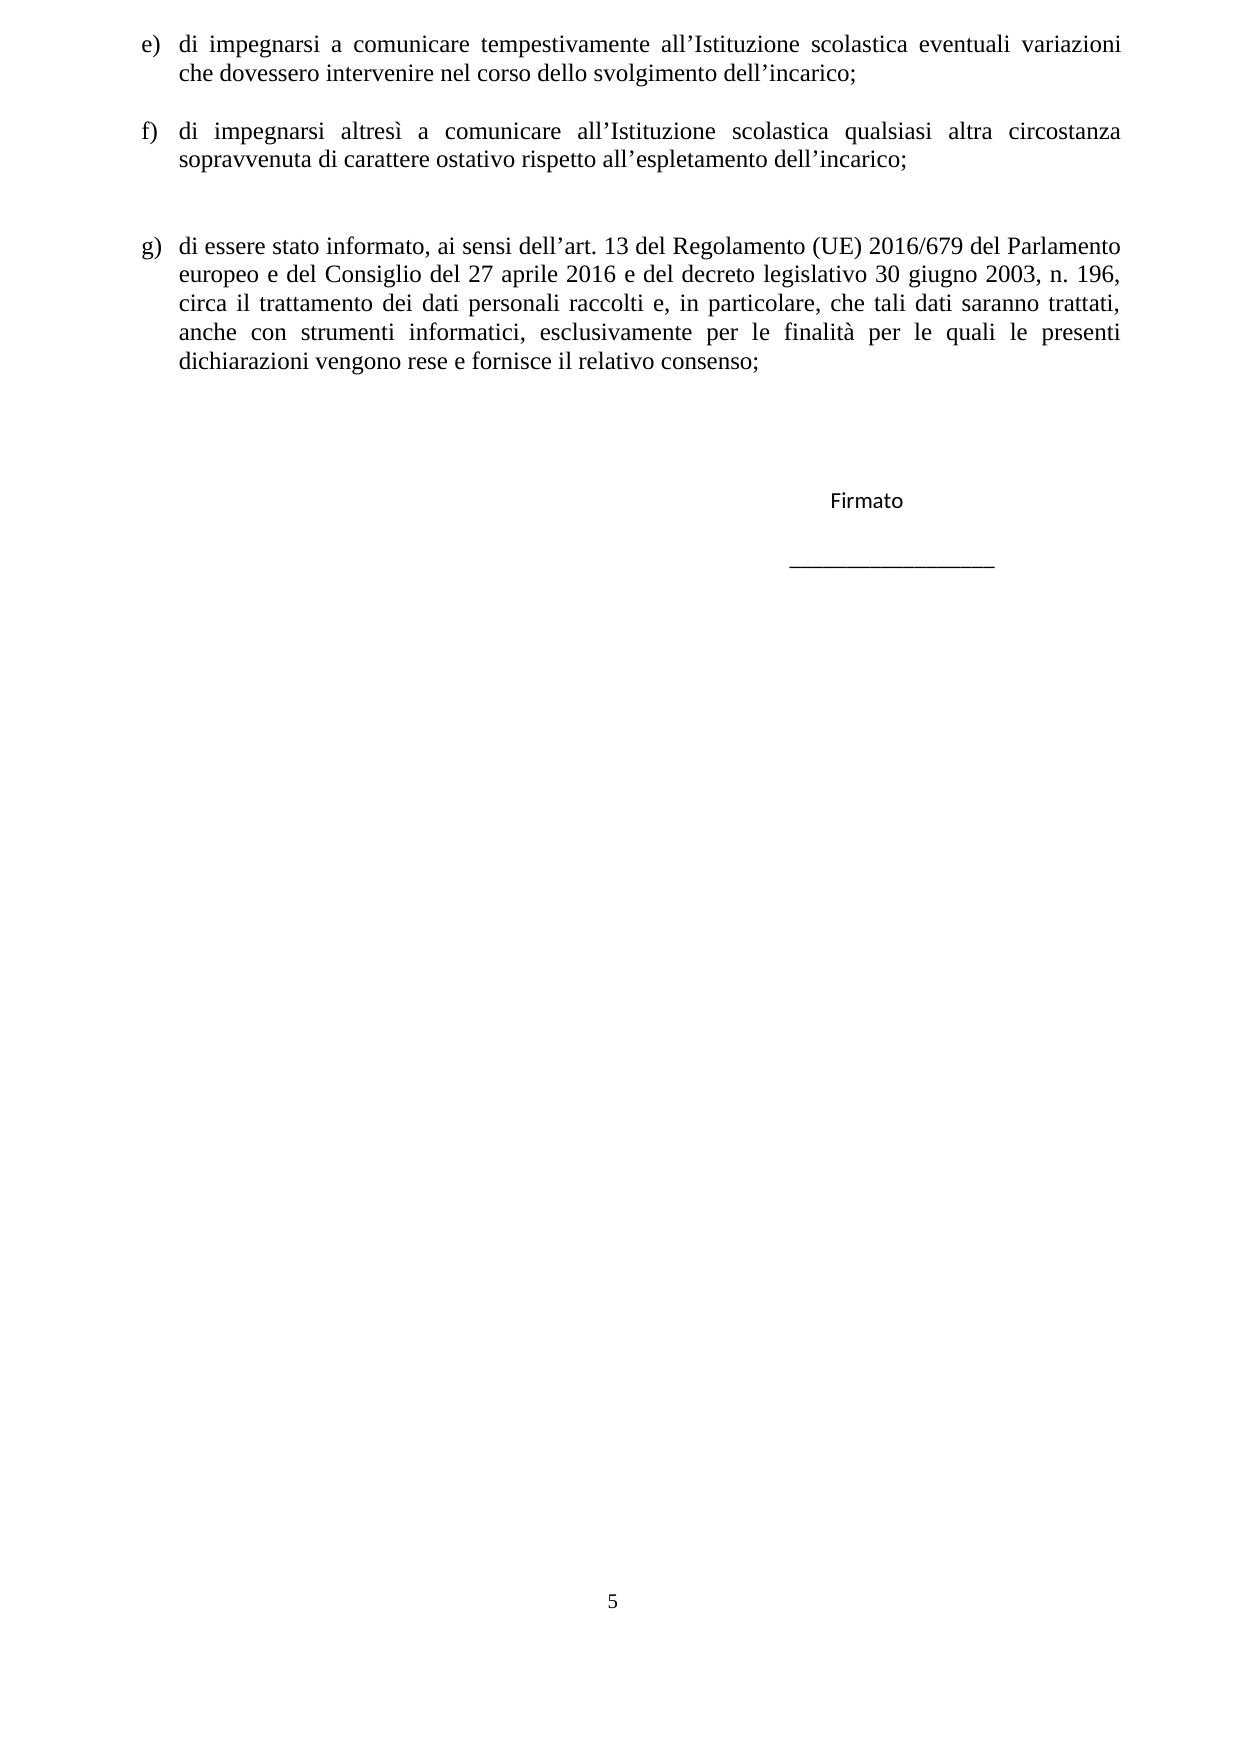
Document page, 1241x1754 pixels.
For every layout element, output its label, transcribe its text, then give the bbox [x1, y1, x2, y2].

list di impegnarsi a comunicare tempestivamente all’Istituzione scolastica eventuali variazioni che dovessero intervenire nel corso dello svolgimento dell’incarico; [141, 29, 1122, 87]
text __________________ [103, 543, 1122, 571]
list di impegnarsi altresì a comunicare all’Istituzione scolastica qualsiasi altra circostanza sopravvenuta di carattere ostativo rispetto all’espletamento dell’incarico; [141, 116, 1122, 173]
text Firmato [103, 487, 1122, 515]
list di essere stato informato, ai sensi dell’art. 13 del Regolamento (UE) 2016/679 del Parlamento europeo e del Consiglio del 27 aprile 2016 e del decreto legislativo 30 giugno 2003, n. 196, circa il trattamento dei dati personali raccolti e, in particolare, che tali dati saranno trattati, anche con strumenti informatici, esclusivamente per le finalità per le quali le presenti dichiarazioni vengono rese e fornisce il relativo consenso; [141, 231, 1122, 374]
